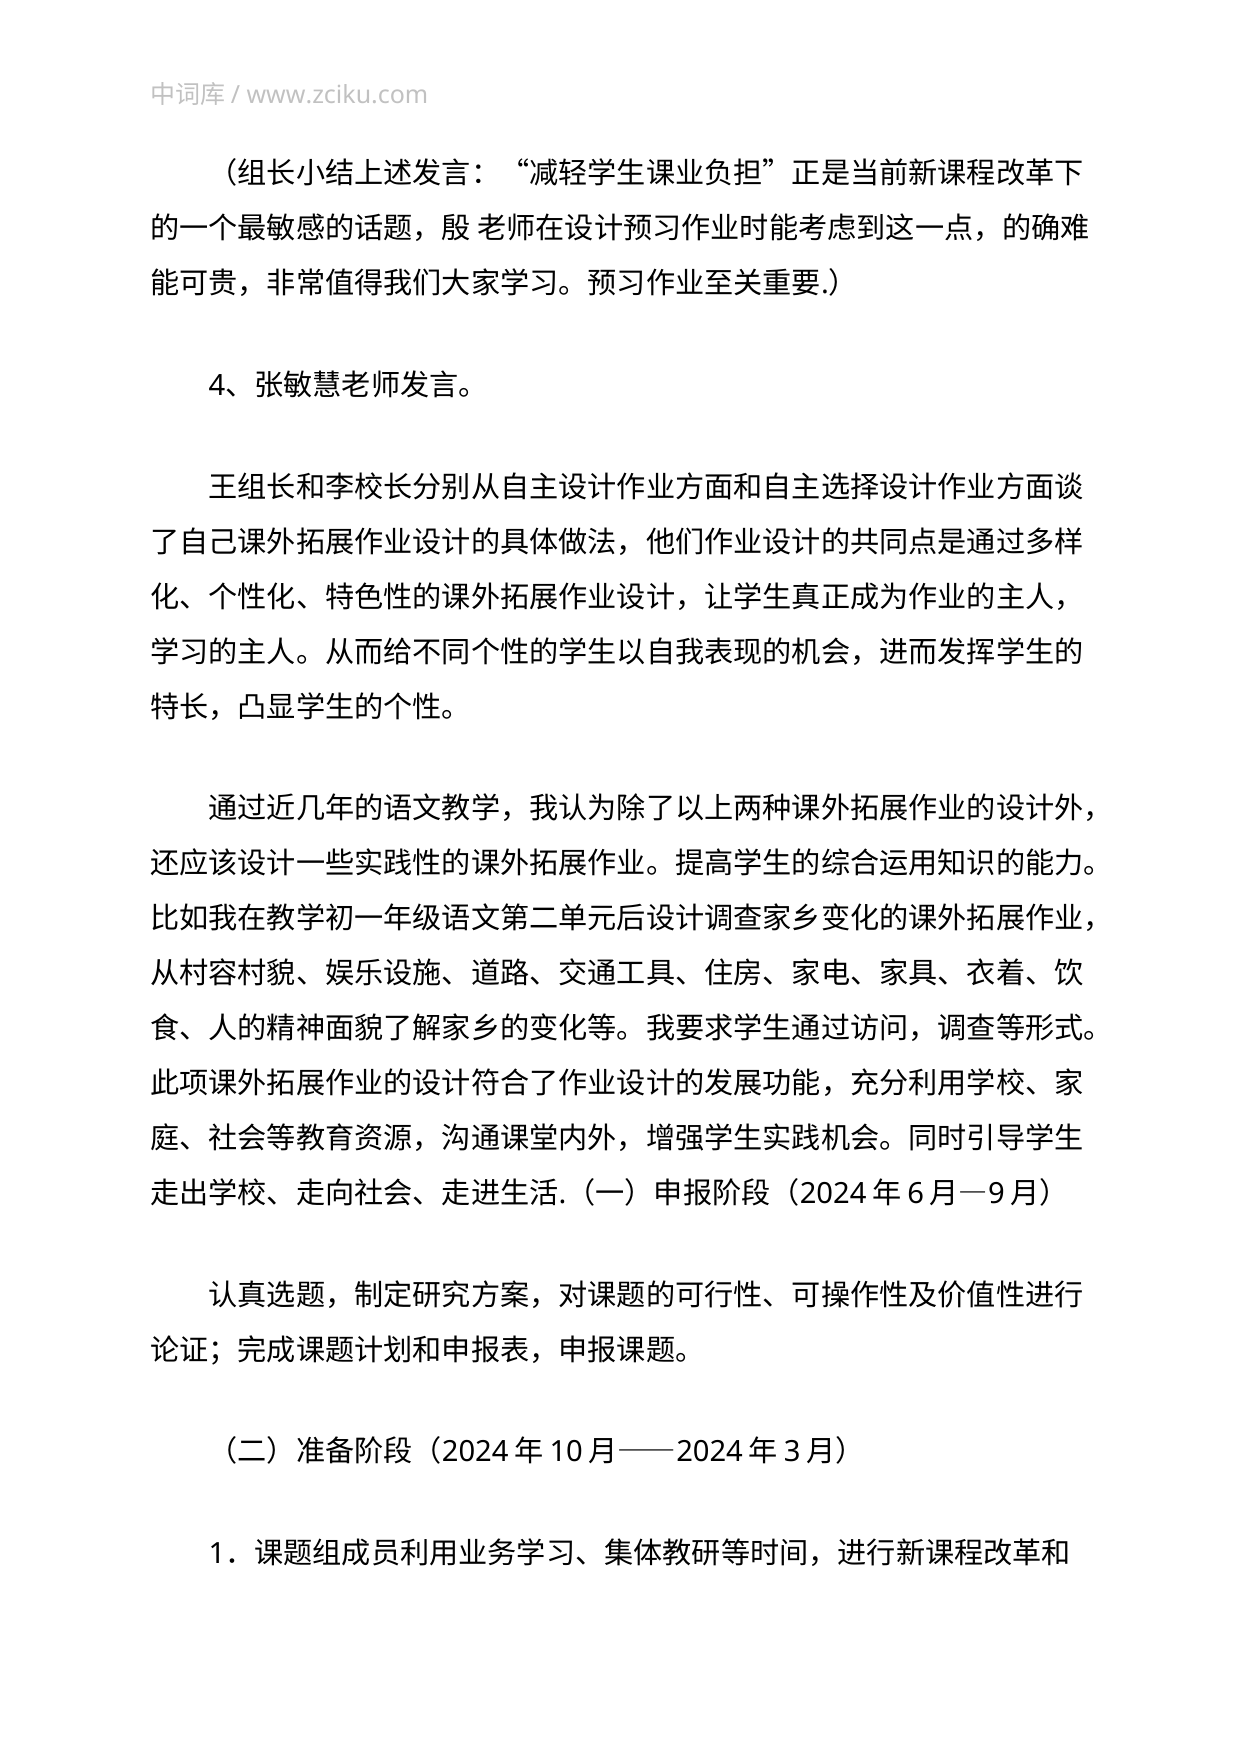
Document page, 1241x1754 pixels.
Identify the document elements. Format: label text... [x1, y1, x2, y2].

text （二）准备阶段（2024年10月——2024年3月） [150, 1428, 1090, 1470]
text 王组长和李校长分别从自主设计作业方面和自主选择设计作业方面谈了自己课外拓展作业设计的具体做法，他们作业设计的共同点是通过多样化、个性化、特色性的课外拓展作业设计，让学生真正成为作业的主人，学习的主人。从而给不同个性的学生以自我表现的机会，进而发挥学生的特长，凸显学生的个性。 [150, 464, 1090, 726]
text 认真选题，制定研究方案，对课题的可行性、可操作性及价值性进行论证；完成课题计划和申报表，申报课题。 [150, 1271, 1090, 1368]
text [150, 1530, 1090, 1572]
text （组长小结上述发言：“减轻学生课业负担”正是当前新课程改革下的一个最敏感的话题，殷 老师在设计预习作业时能考虑到这一点，的确难能可贵，非常值得我们大家学习。预习作业至关重要.） [150, 150, 1090, 302]
text 通过近几年的语文教学，我认为除了以上两种课外拓展作业的设计外，还应该设计一些实践性的课外拓展作业。提高学生的综合运用知识的能力。比如我在教学初一年级语文第二单元后设计调查家乡变化的课外拓展作业，从村容村貌、娱乐设施、道路、交通工具、住房、家电、家具、衣着、饮食、人的精神面貌了解家乡的变化等。我要求学生通过访问，调查等形式。此项课外拓展作业的设计符合了作业设计的发展功能，充分利用学校、家庭、社会等教育资源，沟通课堂内外，增强学生实践机会。同时引导学生走出学校、走向社会、走进生活.（一）申报阶段（2024年6月—9月） [150, 785, 1090, 1212]
text 4、张敏慧老师发言。 [150, 362, 1090, 404]
